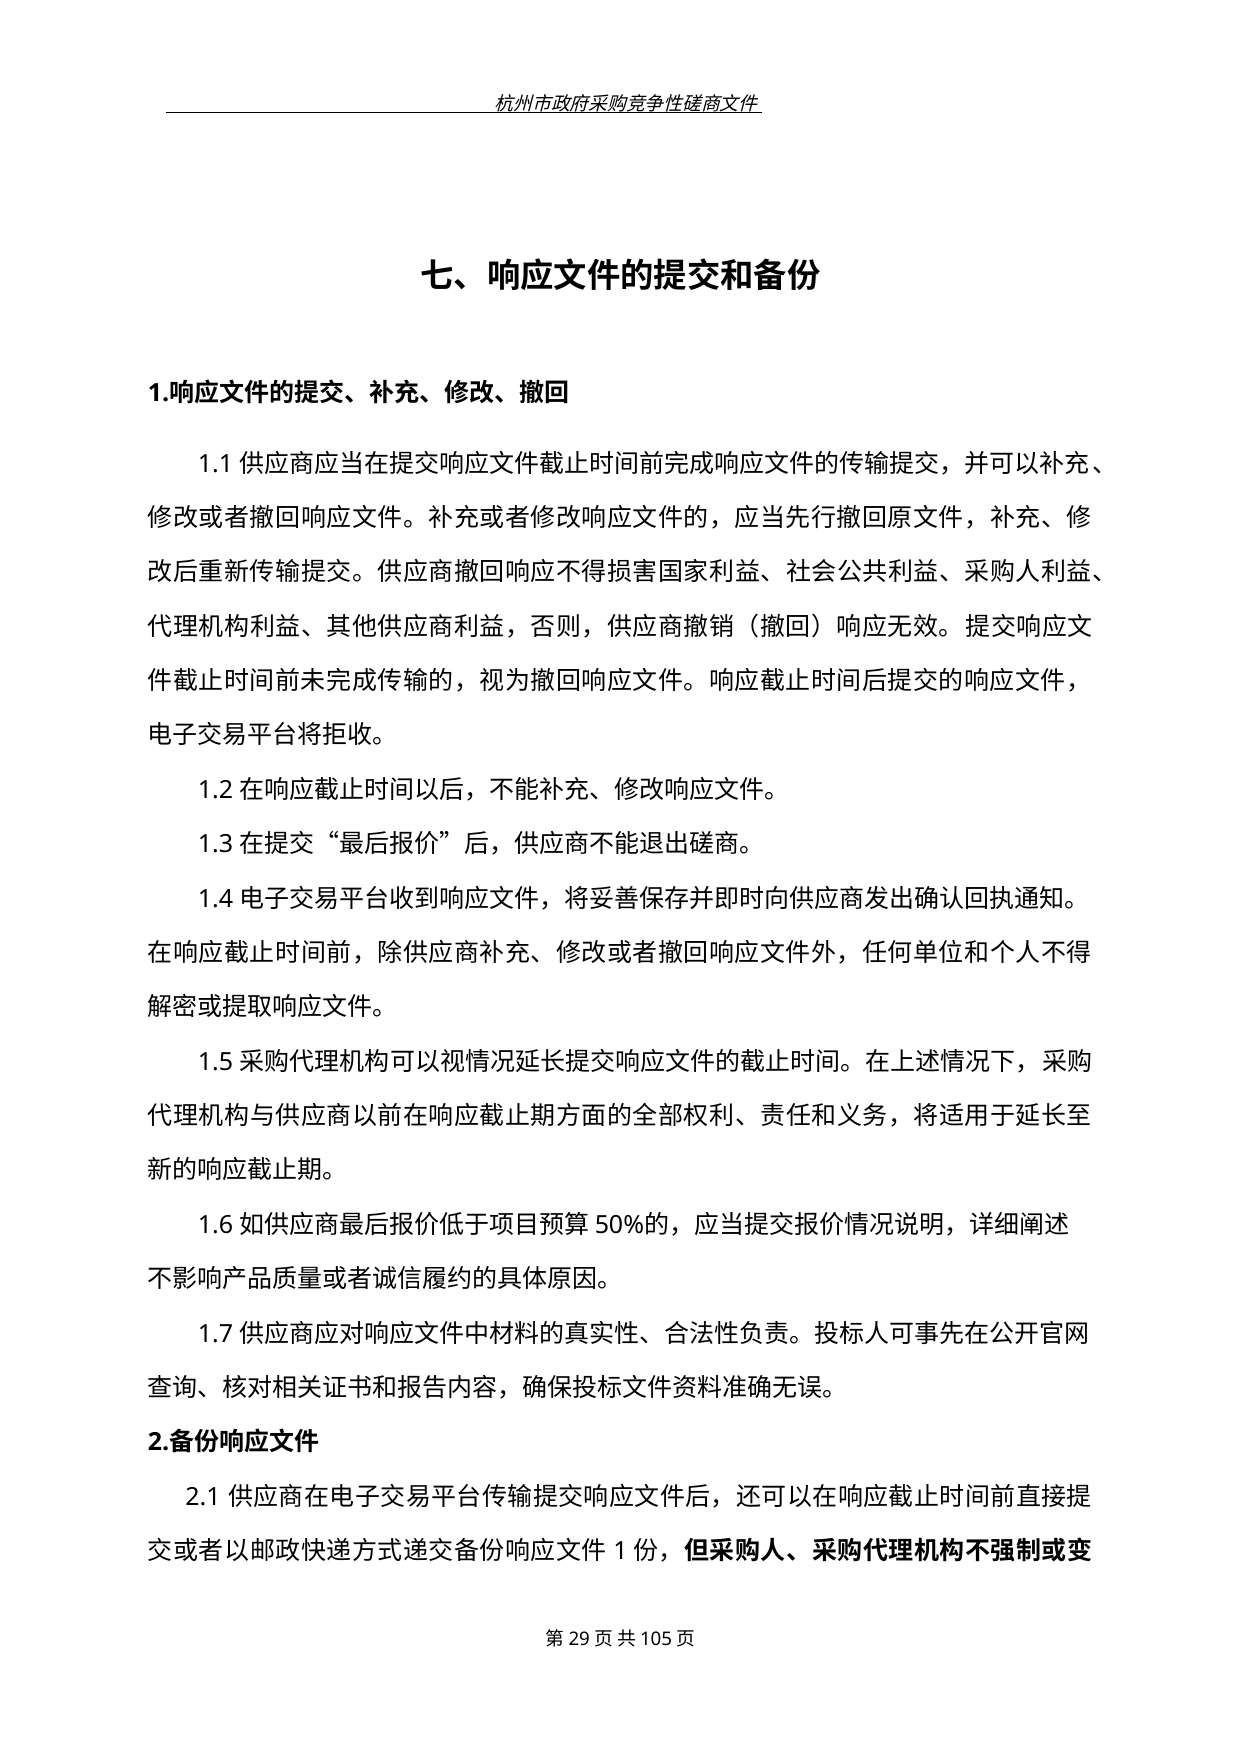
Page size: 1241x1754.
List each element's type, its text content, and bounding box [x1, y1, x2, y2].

text 1.1 供应商应当在提交响应文件截止时间前完成响应文件的传输提交，并可以补充、修改或者撤回响应文件。补充或者修改响应文件的，应当先行撤回原文件，补充、修改后重新传输提交。供应商撤回响应不得损害国家利益、社会公共利益、采购人利益、代理机构利益、其他供应商利益，否则，供应商撤销（撤回）响应无效。提交响应文件截止时间前未完成传输的，视为撤回响应文件。响应截止时间后提交的响应文件，电子交易平台将拒收。 [148, 443, 1092, 751]
text 1.7 供应商应对响应文件中材料的真实性、合法性负责。投标人可事先在公开官网查询、核对相关证书和报告内容，确保投标文件资料准确无误。 [148, 1313, 1092, 1404]
text 2.备份响应文件 [148, 1422, 1092, 1458]
subtitle 1.6 如供应商最后报价低于项目预算50%的，应当提交报价情况说明，详细阐述不影响产品质量或者诚信履约的具体原因。 [148, 1204, 1092, 1295]
text 1.5 采购代理机构可以视情况延长提交响应文件的截止时间。在上述情况下，采购代理机构与供应商以前在响应截止期方面的全部权利、责任和义务，将适用于延长至新的响应截止期。 [148, 1041, 1092, 1186]
text 1.4 电子交易平台收到响应文件，将妥善保存并即时向供应商发出确认回执通知。在响应截止时间前，除供应商补充、修改或者撤回响应文件外，任何单位和个人不得解密或提取响应文件。 [148, 878, 1092, 1023]
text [148, 1476, 1092, 1567]
text 1.3 在提交“最后报价”后，供应商不能退出磋商。 [148, 824, 1092, 860]
text 1.2 在响应截止时间以后，不能补充、修改响应文件。 [148, 769, 1092, 806]
text 七、响应文件的提交和备份 [148, 249, 1092, 297]
text 1.响应文件的提交、补充、修改、撤回 [148, 372, 1092, 409]
